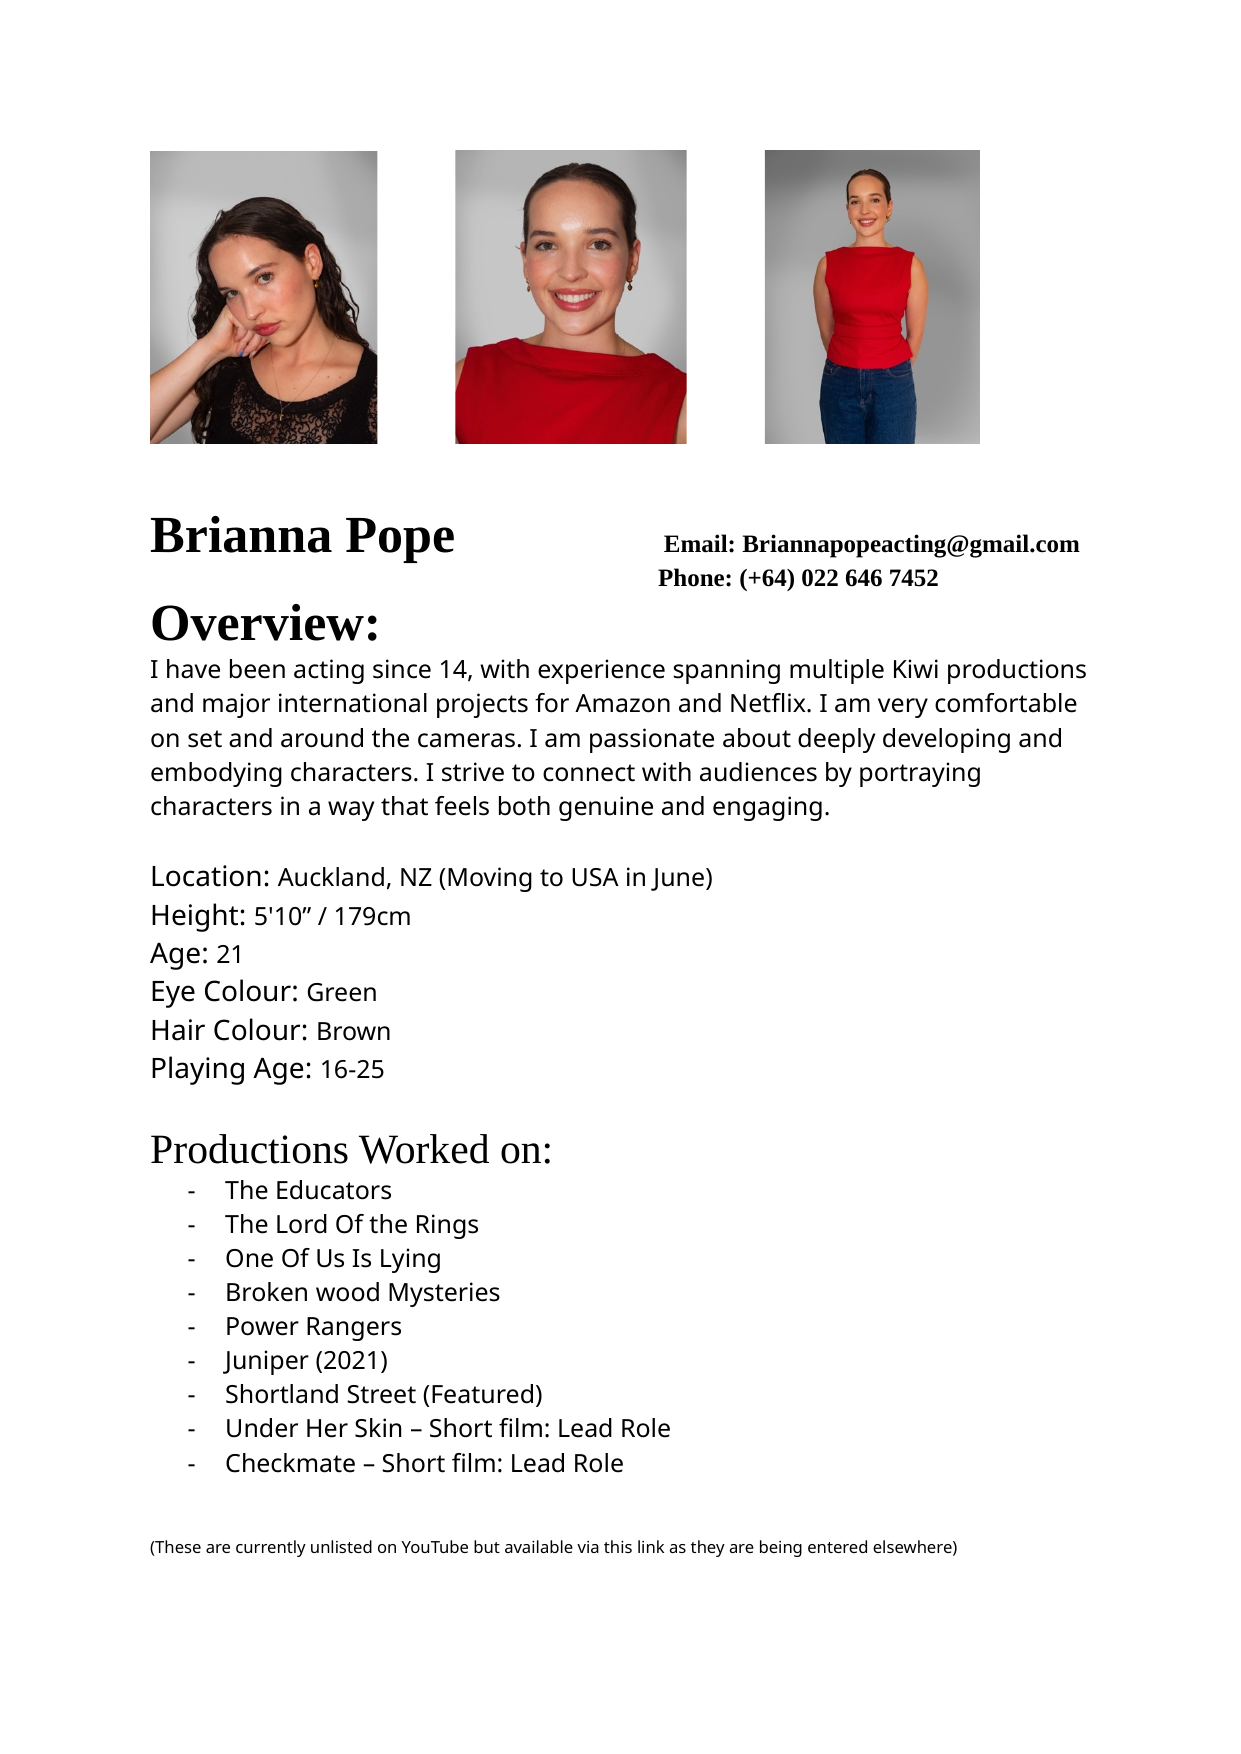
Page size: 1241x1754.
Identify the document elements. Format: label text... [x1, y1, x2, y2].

text Brianna Pope Email: Briannapopeacting@gmail.com [150, 503, 1090, 563]
list Broken wood Mysteries [187, 1275, 1090, 1309]
picture [764, 150, 980, 444]
text Productions Worked on: [150, 1125, 1090, 1173]
list Shortland Street (Featured) [187, 1377, 1090, 1411]
list One Of Us Is Lying [187, 1241, 1090, 1275]
list The Educators [187, 1173, 1090, 1207]
picture [455, 150, 687, 444]
text I have been acting since 14, with experience spanning multiple Kiwi productions and major international projects for Amazon and Netflix. I am very comfortable on set and around the cameras. I am passionate about deeply developing and embodying characters. I strive to connect with audiences by portraying characters in a way that feels both genuine and engaging. [150, 652, 1090, 822]
list Power Rangers [187, 1309, 1090, 1343]
list Juniper (2021) [187, 1343, 1090, 1377]
list Checkmate – Short film: Lead Role [187, 1445, 1090, 1479]
list Under Her Skin – Short film: Lead Role [187, 1411, 1090, 1445]
picture [150, 151, 378, 444]
text Age: 21 Eye Colour: Green Hair Colour: Brown Playing Age: 16-25 [150, 933, 1090, 1086]
text Phone: (+64) 022 646 7452 [150, 563, 1090, 592]
text (These are currently unlisted on YouTube but available via this link as they are being entered elsewhere) [150, 1536, 1090, 1559]
text Overview: [150, 592, 1090, 652]
list The Lord Of the Rings [187, 1207, 1090, 1241]
text Location: Auckland, NZ (Moving to USA in June) Height: 5'10” / 179cm [150, 822, 1090, 933]
